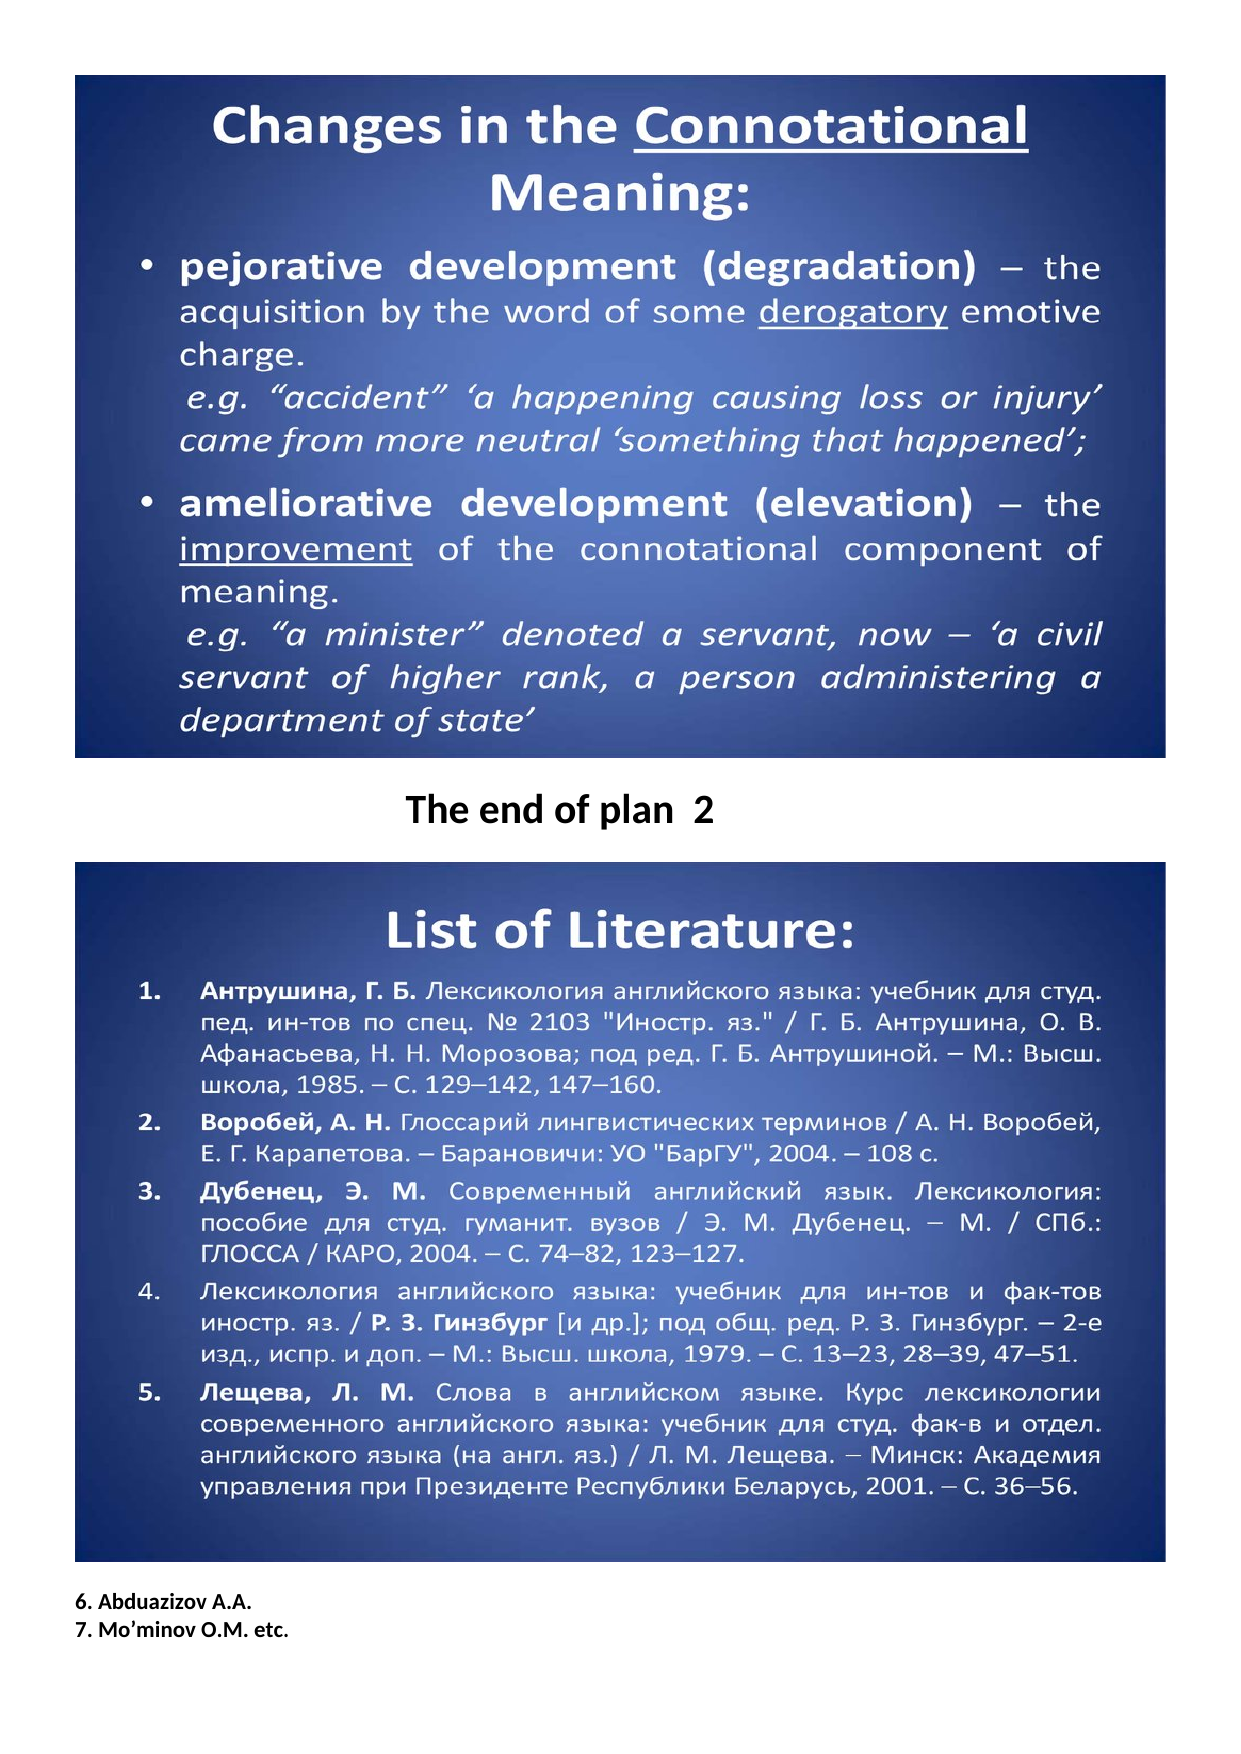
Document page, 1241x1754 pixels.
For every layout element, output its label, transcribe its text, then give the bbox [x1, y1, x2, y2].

text 6. Abduazizov A.A. [75, 1587, 1165, 1615]
picture [75, 862, 1166, 1562]
text 7. Mo’minov O.M. etc. [75, 1615, 1165, 1643]
picture [75, 75, 1166, 758]
text The end of plan 2 [75, 783, 1165, 834]
